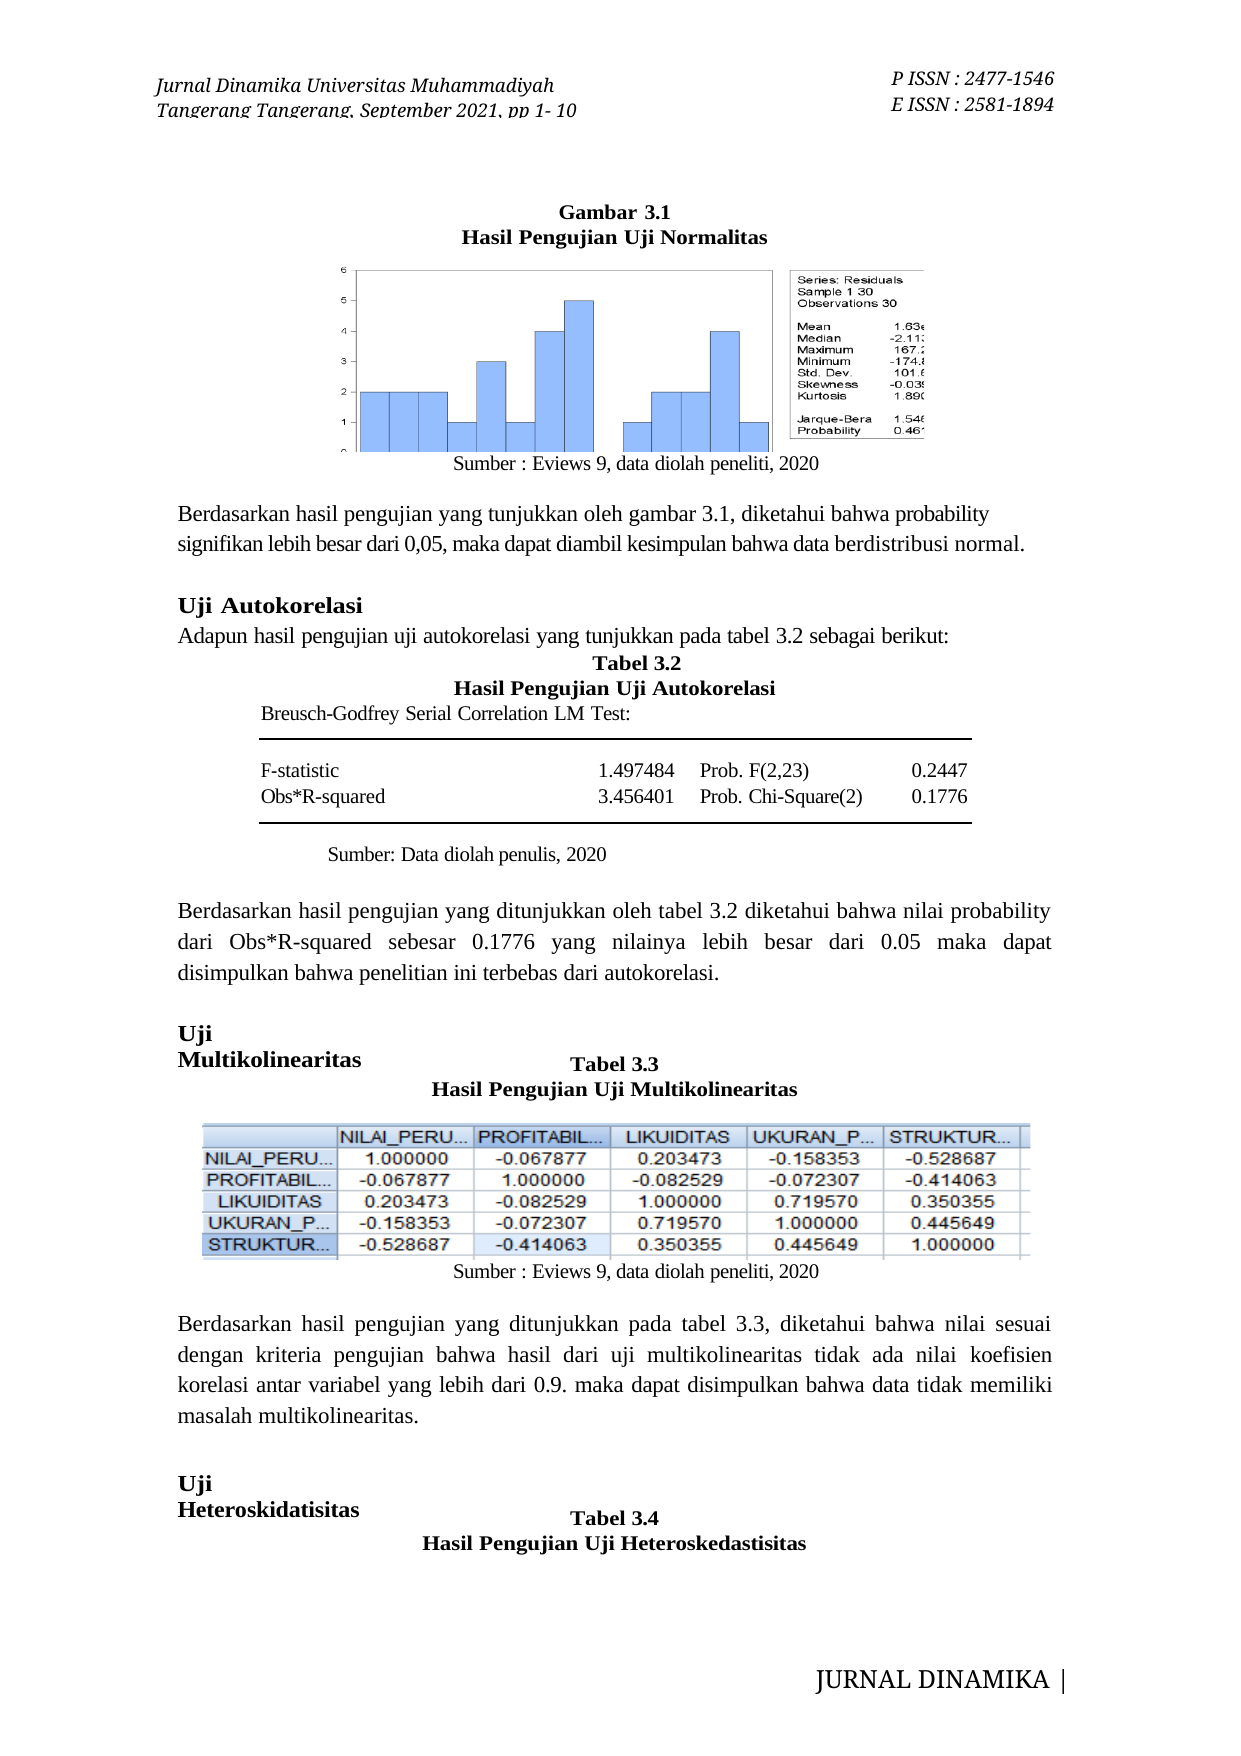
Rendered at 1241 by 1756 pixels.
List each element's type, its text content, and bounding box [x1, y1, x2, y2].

table_header Breusch-Godfrey Serial Correlation LM Test: [259, 700, 972, 738]
text Sumber : Eviews 9, data diolah peneliti, 2020 [453, 451, 1096, 475]
subtitle Uji Multikolinearitas [177, 1019, 395, 1072]
text Sumber: Data diolah penulis, 2020 [327, 842, 1096, 866]
table_cell Prob. Chi-Square(2) [687, 783, 893, 822]
subtitle Uji Heteroskidatisitas [177, 1470, 402, 1522]
table_cell 0.1776 [893, 783, 972, 822]
text Tabel 3.2 [177, 651, 1096, 675]
text Hasil Pengujian Uji Heteroskedastisitas [410, 1530, 818, 1555]
text Adapun hasil pengujian uji autokorelasi yang tunjukkan pada tabel 3.2 sebagai berikut: [177, 622, 1096, 648]
table_cell F-statistic [259, 740, 494, 783]
text Berdasarkan hasil pengujian yang tunjukkan oleh gambar 3.1, diketahui bahwa probability signifikan lebih besar dari 0,05, maka dapat diambil kesimpulan bahwa data berdistribusi normal. [177, 500, 1031, 557]
table_cell Obs*R-squared [259, 783, 494, 822]
text Sumber : Eviews 9, data diolah peneliti, 2020 [453, 1259, 1096, 1283]
table_cell Prob. F(2,23) [687, 740, 893, 783]
subtitle Uji Autokorelasi [177, 592, 1096, 619]
table_cell 3.456401 [495, 783, 687, 822]
text Tabel 3.3 [419, 1051, 810, 1076]
text Gambar 3.1 [208, 199, 1021, 224]
table_cell 0.2447 [893, 740, 972, 783]
text Berdasarkan hasil pengujian yang ditunjukkan oleh tabel 3.2 diketahui bahwa nilai probability dari Obs*R-squared sebesar 0.1776 yang nilainya lebih besar dari 0.05 maka dapat disimpulkan bahwa penelitian ini terbebas dari autokorelasi. [177, 897, 1052, 985]
text Hasil Pengujian Uji Autokorelasi [208, 675, 1021, 700]
picture [306, 249, 925, 452]
text Berdasarkan hasil pengujian yang ditunjukkan pada tabel 3.3, diketahui bahwa nilai sesuai dengan kriteria pengujian bahwa hasil dari uji multikolinearitas tidak ada nilai koefisien korelasi antar variabel yang lebih dari 0.9. maka dapat disimpulkan bahwa data tidak memiliki masalah multikolinearitas. [177, 1311, 1052, 1428]
table_cell 1.497484 [495, 740, 687, 783]
picture [202, 1123, 1031, 1260]
text Hasil Pengujian Uji Multikolinearitas [419, 1076, 810, 1101]
text Hasil Pengujian Uji Normalitas [208, 224, 1021, 249]
text Tabel 3.4 [411, 1505, 818, 1530]
